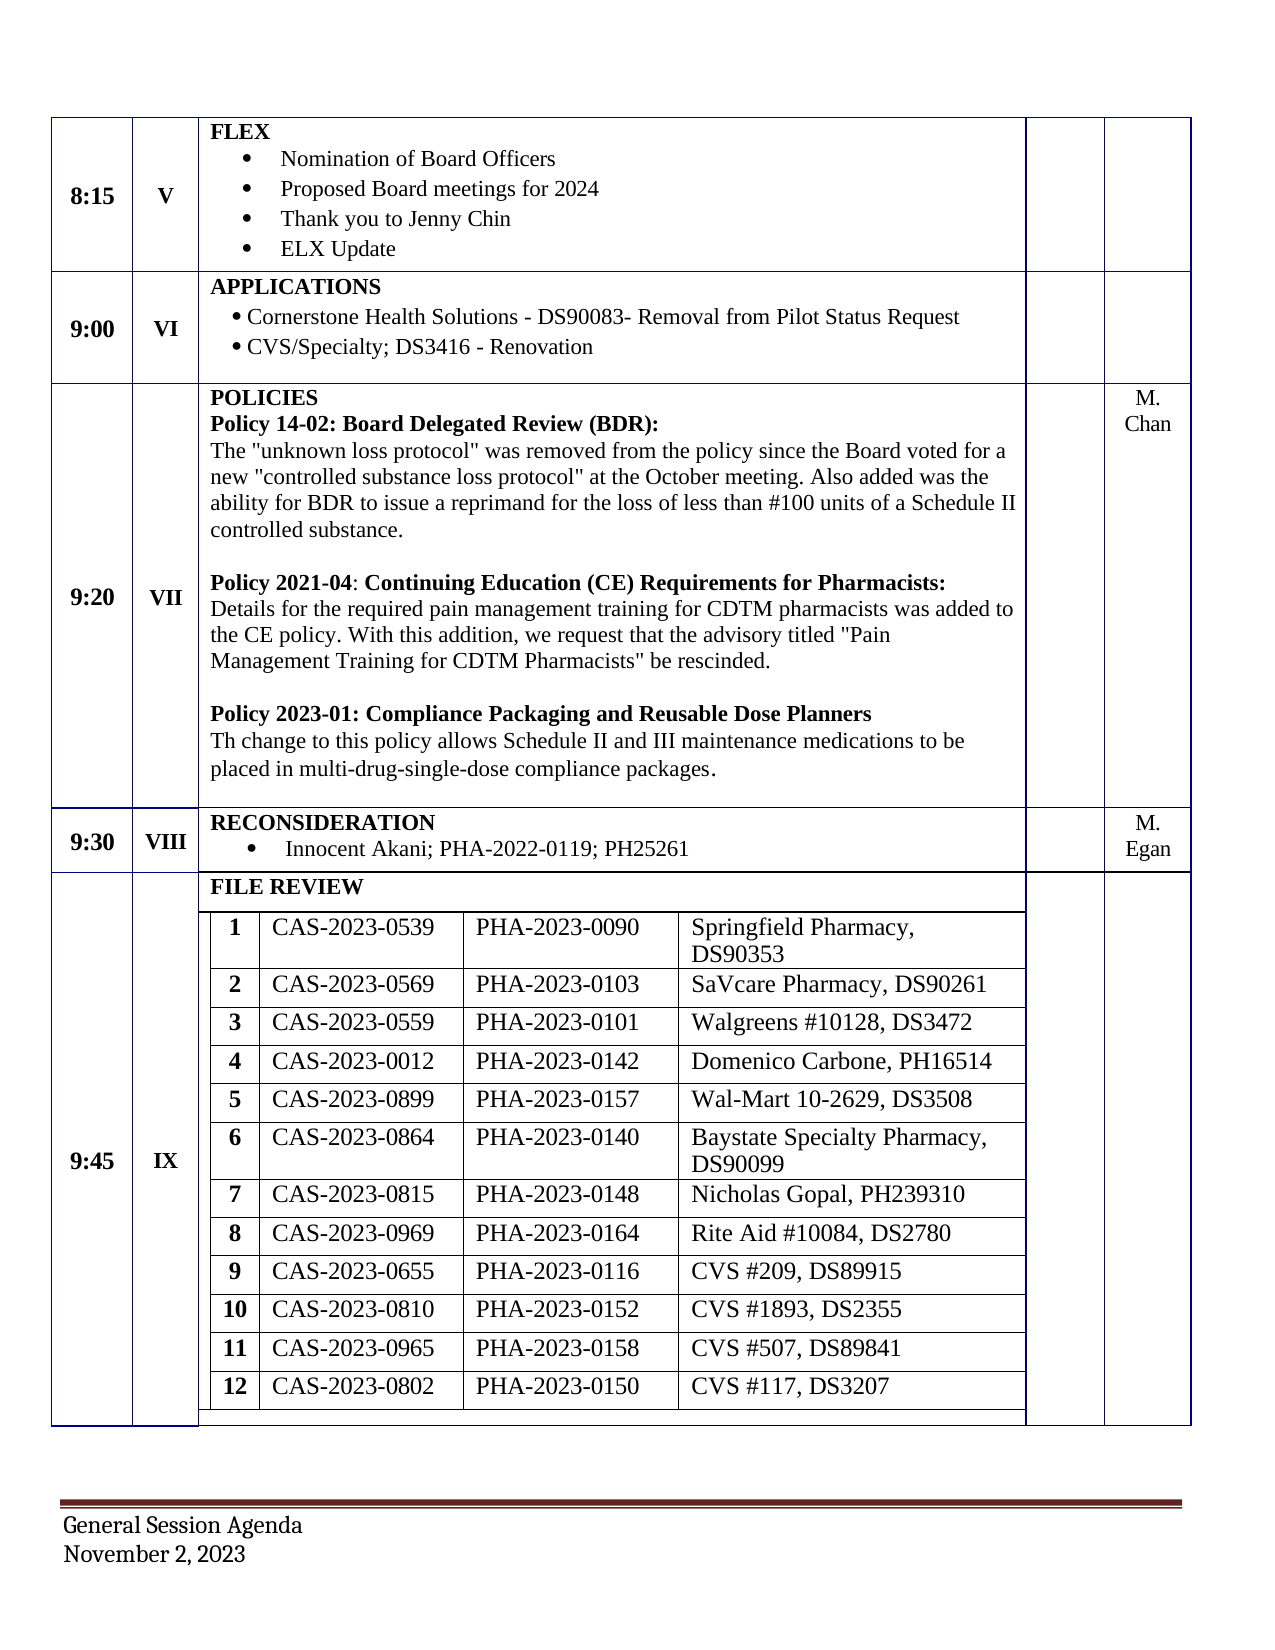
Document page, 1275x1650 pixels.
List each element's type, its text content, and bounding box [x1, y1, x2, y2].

table_cell 3 [211, 1008, 259, 1045]
table_cell M. Chan [1105, 384, 1190, 807]
table_cell 9:30 [52, 809, 132, 871]
table_cell Baystate Specialty Pharmacy, DS90099 [679, 1123, 1025, 1178]
table_cell M. Egan [1105, 808, 1190, 871]
table_cell 5 [211, 1084, 259, 1122]
table_cell PHA-2023-0116 [464, 1256, 678, 1294]
table_cell RECONSIDERATION Innocent Akani; PHA-2022-0119; PH25261 [199, 808, 1025, 871]
table_cell [1027, 808, 1104, 871]
table_cell CVS #507, DS89841 [679, 1333, 1025, 1371]
table_cell PHA-2023-0152 [464, 1295, 678, 1332]
table_cell [1105, 873, 1190, 1425]
table_cell VI [133, 272, 198, 383]
table_cell CAS-2023-0864 [260, 1123, 463, 1178]
table_cell 11 [211, 1333, 259, 1371]
table_cell PHA-2023-0164 [464, 1218, 678, 1255]
table_cell 10 [211, 1295, 259, 1332]
table_cell Nicholas Gopal, PH239310 [679, 1180, 1025, 1217]
table_cell PHA-2023-0157 [464, 1084, 678, 1122]
table_cell Walgreens #10128, DS3472 [679, 1008, 1025, 1045]
table_cell CAS-2023-0969 [260, 1218, 463, 1255]
table_cell Wal-Mart 10-2629, DS3508 [679, 1084, 1025, 1122]
table_cell SaVcare Pharmacy, DS90261 [679, 969, 1025, 1007]
table_cell 1 [211, 913, 259, 968]
table_cell CAS-2023-0815 [260, 1180, 463, 1217]
table_cell CAS-2023-0810 [260, 1295, 463, 1332]
table_cell CAS-2023-0012 [260, 1046, 463, 1083]
table_cell PHA-2023-0148 [464, 1180, 678, 1217]
table_cell [1105, 272, 1190, 383]
table_cell PHA-2023-0140 [464, 1123, 678, 1178]
table_cell 9:00 [52, 272, 132, 383]
table_cell CAS-2023-0655 [260, 1256, 463, 1294]
table_cell 12 [211, 1372, 259, 1409]
table_cell APPLICATIONS Cornerstone Health Solutions - DS90083- Removal from Pilot Status Request CVS/Specialty; DS3416 - Renovation [199, 272, 1025, 383]
table_cell PHA-2023-0103 [464, 969, 678, 1007]
table_cell [199, 913, 210, 1409]
table_cell 4 [211, 1046, 259, 1083]
table_cell CVS #1893, DS2355 [679, 1295, 1025, 1332]
table_cell CAS-2023-0802 [260, 1372, 463, 1409]
table_cell [199, 1410, 1025, 1425]
table_cell CAS-2023-0539 [260, 913, 463, 968]
table_cell [1027, 384, 1104, 807]
table_cell Springfield Pharmacy, DS90353 [679, 913, 1025, 968]
table_cell IX [133, 873, 198, 1425]
table_cell PHA-2023-0158 [464, 1333, 678, 1371]
table_cell CAS-2023-0559 [260, 1008, 463, 1045]
table_header [1027, 118, 1104, 271]
table_cell CAS-2023-0569 [260, 969, 463, 1007]
table_cell [1027, 873, 1104, 1425]
table_cell 7 [211, 1180, 259, 1217]
table_cell PHA-2023-0101 [464, 1008, 678, 1045]
table_cell POLICIES Policy 14-02: Board Delegated Review (BDR): The "unknown loss protocol" was removed from the policy since the Board voted for a new "controlled substance loss protocol" at the October meeting. Also added was the ability for BDR to issue a reprimand for the loss of less than #100 units of a Schedule II controlled substance. Policy 2021-04: Continuing Education (CE) Requirements for Pharmacists: Details for the required pain management training for CDTM pharmacists was added to the CE policy. With this addition, we request that the advisory titled "Pain Management Training for CDTM Pharmacists" be rescinded. Policy 2023-01: Compliance Packaging and Reusable Dose Planners Th change to this policy allows Schedule II and III maintenance medications to be placed in multi-drug-single-dose compliance packages. [199, 384, 1025, 807]
table_cell Domenico Carbone, PH16514 [679, 1046, 1025, 1083]
table_cell PHA-2023-0090 [464, 913, 678, 968]
table_cell VIII [133, 809, 198, 871]
table_cell 8 [211, 1218, 259, 1255]
table_cell 9:45 [52, 873, 132, 1425]
table_cell CAS-2023-0965 [260, 1333, 463, 1371]
table_cell PHA-2023-0150 [464, 1372, 678, 1409]
table_cell 6 [211, 1123, 259, 1178]
table_cell [1027, 272, 1104, 383]
table_cell Rite Aid #10084, DS2780 [679, 1218, 1025, 1255]
table_cell PHA-2023-0142 [464, 1046, 678, 1083]
table_cell FILE REVIEW [199, 873, 1025, 911]
table_cell 9 [211, 1256, 259, 1294]
table_cell CVS #117, DS3207 [679, 1372, 1025, 1409]
table_cell VII [133, 384, 198, 807]
table_header 8:15 [52, 118, 132, 271]
table_header [1105, 118, 1190, 271]
table_cell 9:20 [52, 384, 132, 807]
table_header FLEX Nomination of Board Officers Proposed Board meetings for 2024 Thank you to Jenny Chin ELX Update [199, 118, 1025, 271]
table_cell 2 [211, 969, 259, 1007]
table_cell CVS #209, DS89915 [679, 1256, 1025, 1294]
table_cell CAS-2023-0899 [260, 1084, 463, 1122]
table_header V [133, 118, 198, 271]
